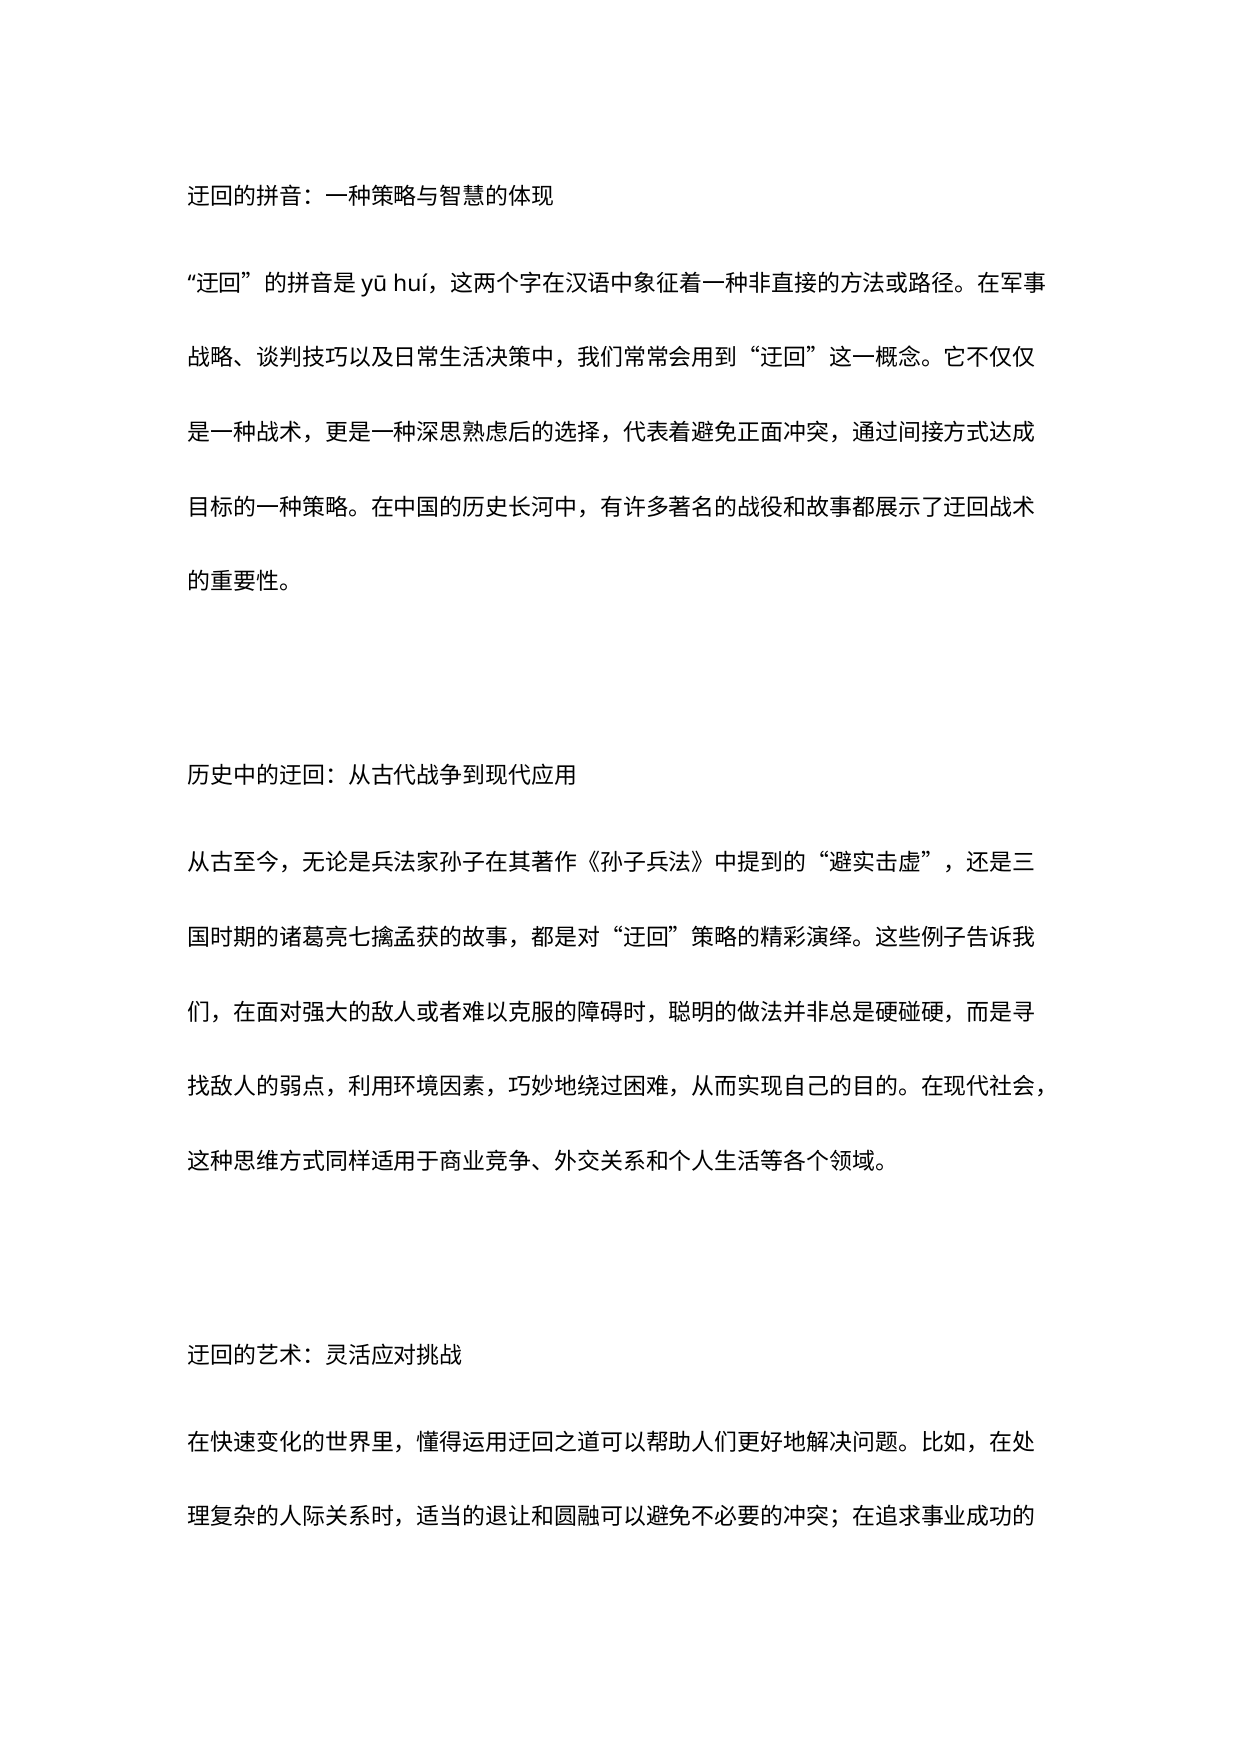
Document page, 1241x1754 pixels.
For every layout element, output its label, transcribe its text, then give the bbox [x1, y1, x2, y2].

text 历史中的迂回：从古代战争到现代应用 [187, 742, 1053, 807]
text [187, 1408, 1053, 1547]
text 迂回的艺术：灵活应对挑战 [187, 1321, 1053, 1386]
text 迂回的拼音：一种策略与智慧的体现 [187, 162, 1053, 227]
text 从古至今，无论是兵法家孙子在其著作《孙子兵法》中提到的“避实击虚”，还是三国时期的诸葛亮七擒孟获的故事，都是对“迂回”策略的精彩演绎。这些例子告诉我们，在面对强大的敌人或者难以克服的障碍时，聪明的做法并非总是硬碰硬，而是寻找敌人的弱点，利用环境因素，巧妙地绕过困难，从而实现自己的目的。在现代社会，这种思维方式同样适用于商业竞争、外交关系和个人生活等各个领域。 [187, 828, 1053, 1192]
text “迂回”的拼音是 yū huí，这两个字在汉语中象征着一种非直接的方法或路径。在军事战略、谈判技巧以及日常生活决策中，我们常常会用到“迂回”这一概念。它不仅仅是一种战术，更是一种深思熟虑后的选择，代表着避免正面冲突，通过间接方式达成目标的一种策略。在中国的历史长河中，有许多著名的战役和故事都展示了迂回战术的重要性。 [187, 248, 1053, 612]
